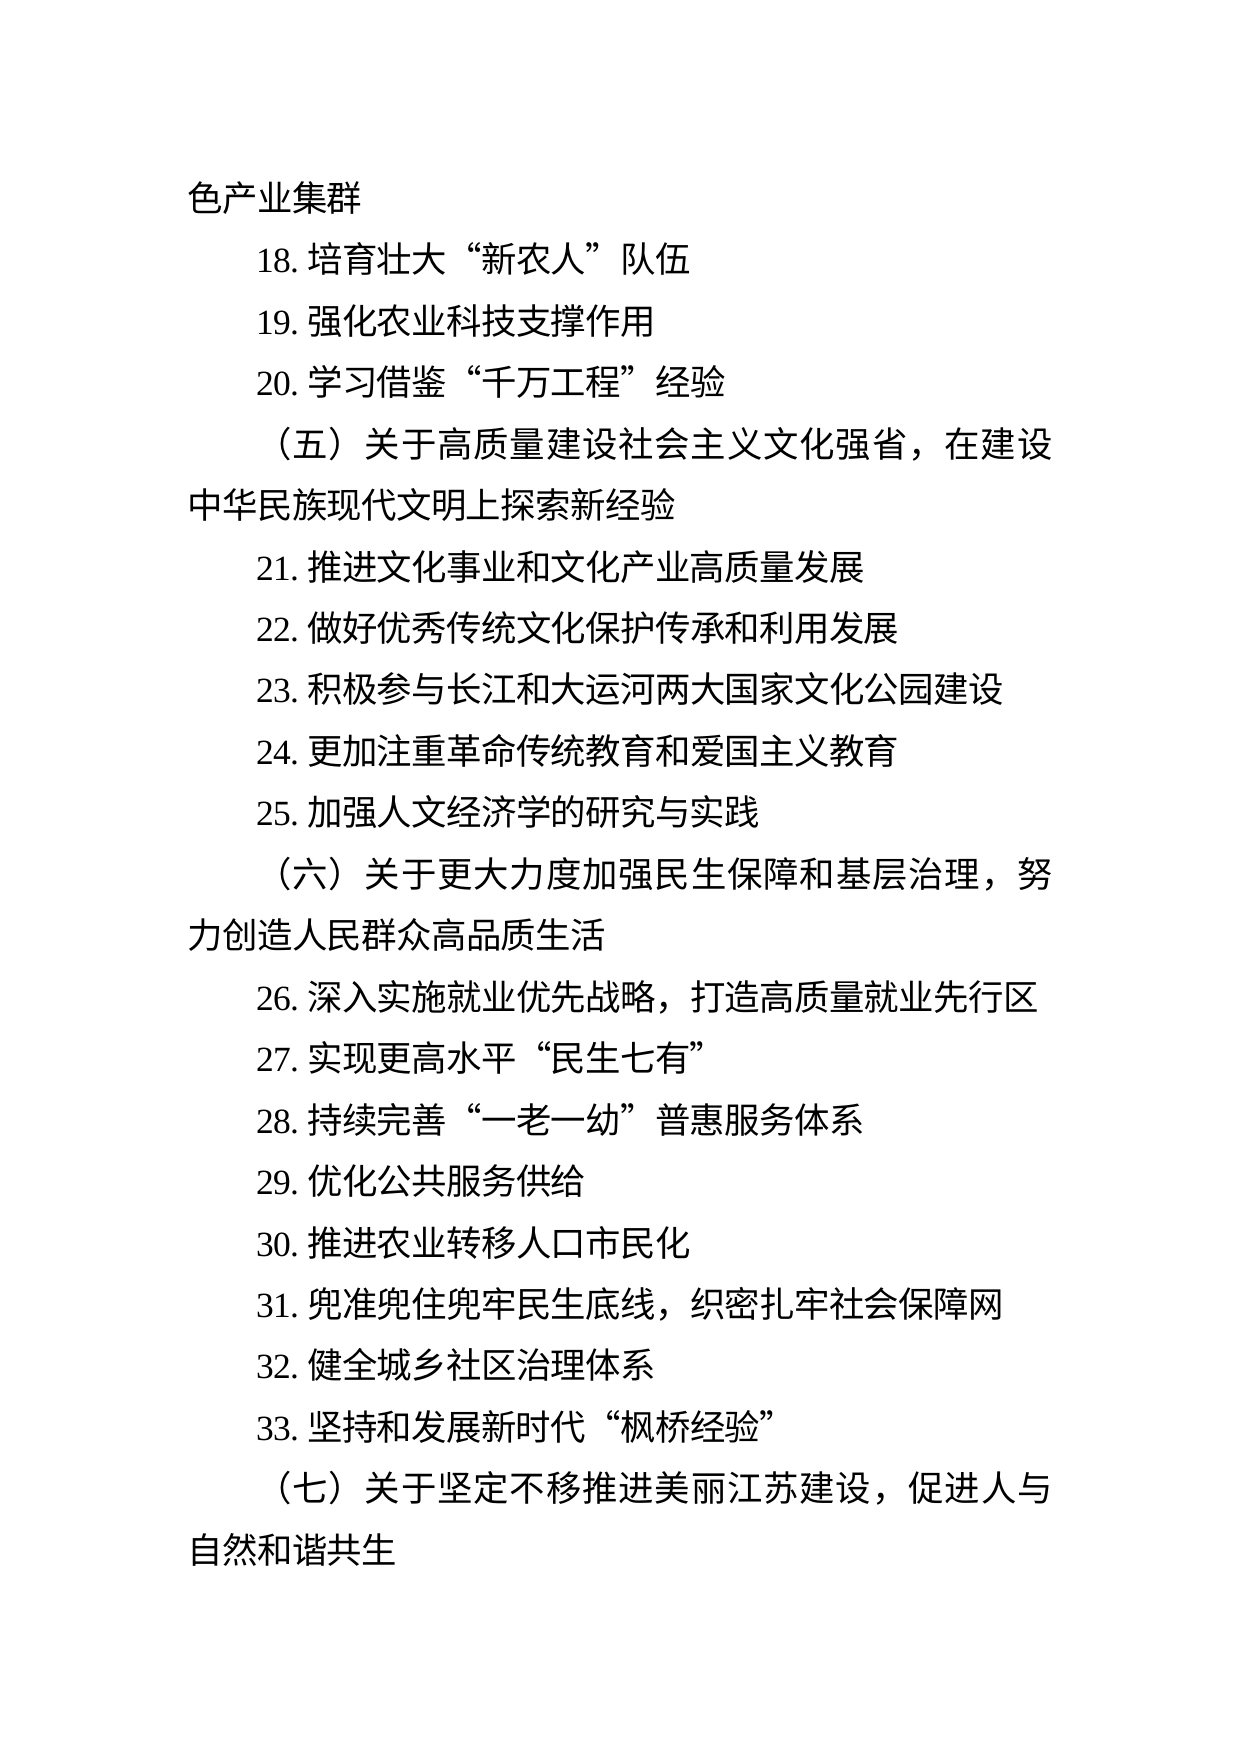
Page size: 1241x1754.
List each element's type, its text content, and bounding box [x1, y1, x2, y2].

text 32. 健全城乡社区治理体系 [187, 1330, 1053, 1391]
text 27. 实现更高水平“民生七有” [187, 1022, 1053, 1084]
text 33. 坚持和发展新时代“枫桥经验” [187, 1391, 1053, 1453]
text 28. 持续完善“一老一幼”普惠服务体系 [187, 1084, 1053, 1145]
text 20. 学习借鉴“千万工程”经验 [187, 346, 1053, 408]
text （七）关于坚定不移推进美丽江苏建设，促进人与自然和谐共生 [187, 1453, 1053, 1576]
text 25. 加强人文经济学的研究与实践 [187, 777, 1053, 838]
text （五）关于高质量建设社会主义文化强省，在建设中华民族现代文明上探索新经验 [187, 408, 1053, 531]
text 21. 推进文化事业和文化产业高质量发展 [187, 531, 1053, 592]
text 23. 积极参与长江和大运河两大国家文化公园建设 [187, 654, 1053, 715]
text 29. 优化公共服务供给 [187, 1145, 1053, 1207]
text （六）关于更大力度加强民生保障和基层治理，努力创造人民群众高品质生活 [187, 838, 1053, 961]
text 22. 做好优秀传统文化保护传承和利用发展 [187, 592, 1053, 654]
text 26. 深入实施就业优先战略，打造高质量就业先行区 [187, 961, 1053, 1022]
text 30. 推进农业转移人口市民化 [187, 1207, 1053, 1268]
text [187, 162, 1053, 223]
text 18. 培育壮大“新农人”队伍 [187, 223, 1053, 285]
text 19. 强化农业科技支撑作用 [187, 285, 1053, 346]
text 31. 兜准兜住兜牢民生底线，织密扎牢社会保障网 [187, 1268, 1053, 1330]
text 24. 更加注重革命传统教育和爱国主义教育 [187, 715, 1053, 777]
